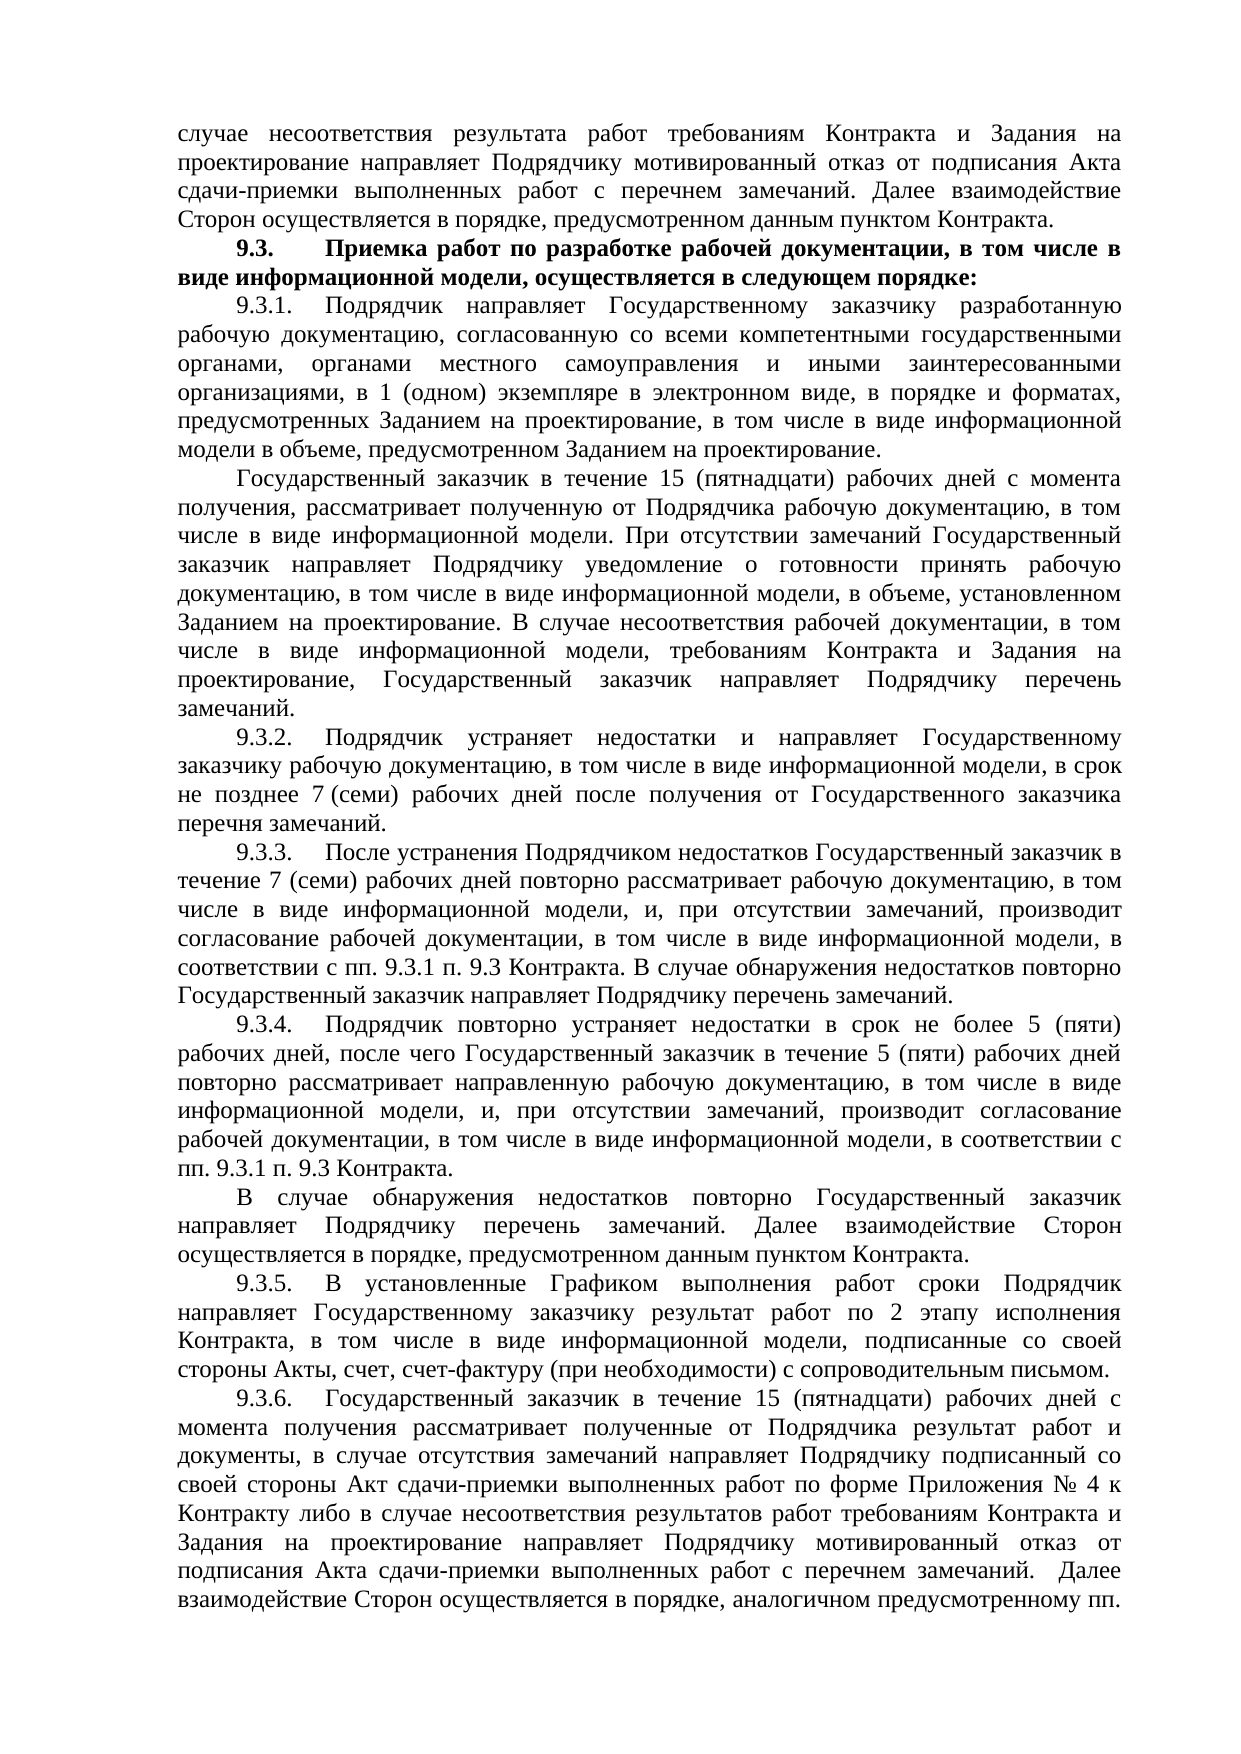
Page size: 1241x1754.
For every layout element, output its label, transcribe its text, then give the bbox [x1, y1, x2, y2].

list В установленные Графиком выполнения работ сроки Подрядчик направляет Государственному заказчику результат работ по 2 этапу исполнения Контракта, в том числе в виде информационной модели, подписанные со своей стороны Акты, счет, счет-фактуру (при необходимости) с сопроводительным письмом. [177, 1268, 1122, 1383]
list Подрядчик повторно устраняет недостатки в срок не более 5 (пяти) рабочих дней, после чего Государственный заказчик в течение 5 (пяти) рабочих дней повторно рассматривает направленную рабочую документацию, в том числе в виде информационной модели, и, при отсутствии замечаний, производит согласование рабочей документации, в том числе в виде информационной модели, в соответствии с пп. 9.3.1 п. 9.3 Контракта. [177, 1009, 1122, 1182]
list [177, 118, 1122, 233]
list После устранения Подрядчиком недостатков Государственный заказчик в течение 7 (семи) рабочих дней повторно рассматривает рабочую документацию, в том числе в виде информационной модели, и, при отсутствии замечаний, производит согласование рабочей документации, в том числе в виде информационной модели, в соответствии с пп. 9.3.1 п. 9.3 Контракта. В случае обнаружения недостатков повторно Государственный заказчик направляет Подрядчику перечень замечаний. [177, 837, 1122, 1009]
list Подрядчик устраняет недостатки и направляет Государственному заказчику рабочую документацию, в том числе в виде информационной модели, в срок не позднее 7 (семи) рабочих дней после получения от Государственного заказчика перечня замечаний. [177, 722, 1122, 837]
list Государственный заказчик в течение 15 (пятнадцати) рабочих дней с момента получения, рассматривает полученную от Подрядчика рабочую документацию, в том числе в виде информационной модели. При отсутствии замечаний Государственный заказчик направляет Подрядчику уведомление о готовности принять рабочую документацию, в том числе в виде информационной модели, в объеме, установленном Заданием на проектирование. В случае несоответствия рабочей документации, в том числе в виде информационной модели, требованиям Контракта и Задания на проектирование, Государственный заказчик направляет Подрядчику перечень замечаний. [177, 463, 1122, 722]
list Подрядчик направляет Государственному заказчику разработанную рабочую документацию, согласованную со всеми компетентными государственными органами, органами местного самоуправления и иными заинтересованными организациями, в 1 (одном) экземпляре в электронном виде, в порядке и форматах, предусмотренных Заданием на проектирование, в том числе в виде информационной модели в объеме, предусмотренном Заданием на проектирование. [177, 291, 1122, 463]
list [177, 1383, 1122, 1613]
list В случае обнаружения недостатков повторно Государственный заказчик направляет Подрядчику перечень замечаний. Далее взаимодействие Сторон осуществляется в порядке, предусмотренном данным пунктом Контракта. [177, 1182, 1122, 1268]
list Приемка работ по разработке рабочей документации, в том числе в виде информационной модели, осуществляется в следующем порядке: [177, 233, 1122, 291]
